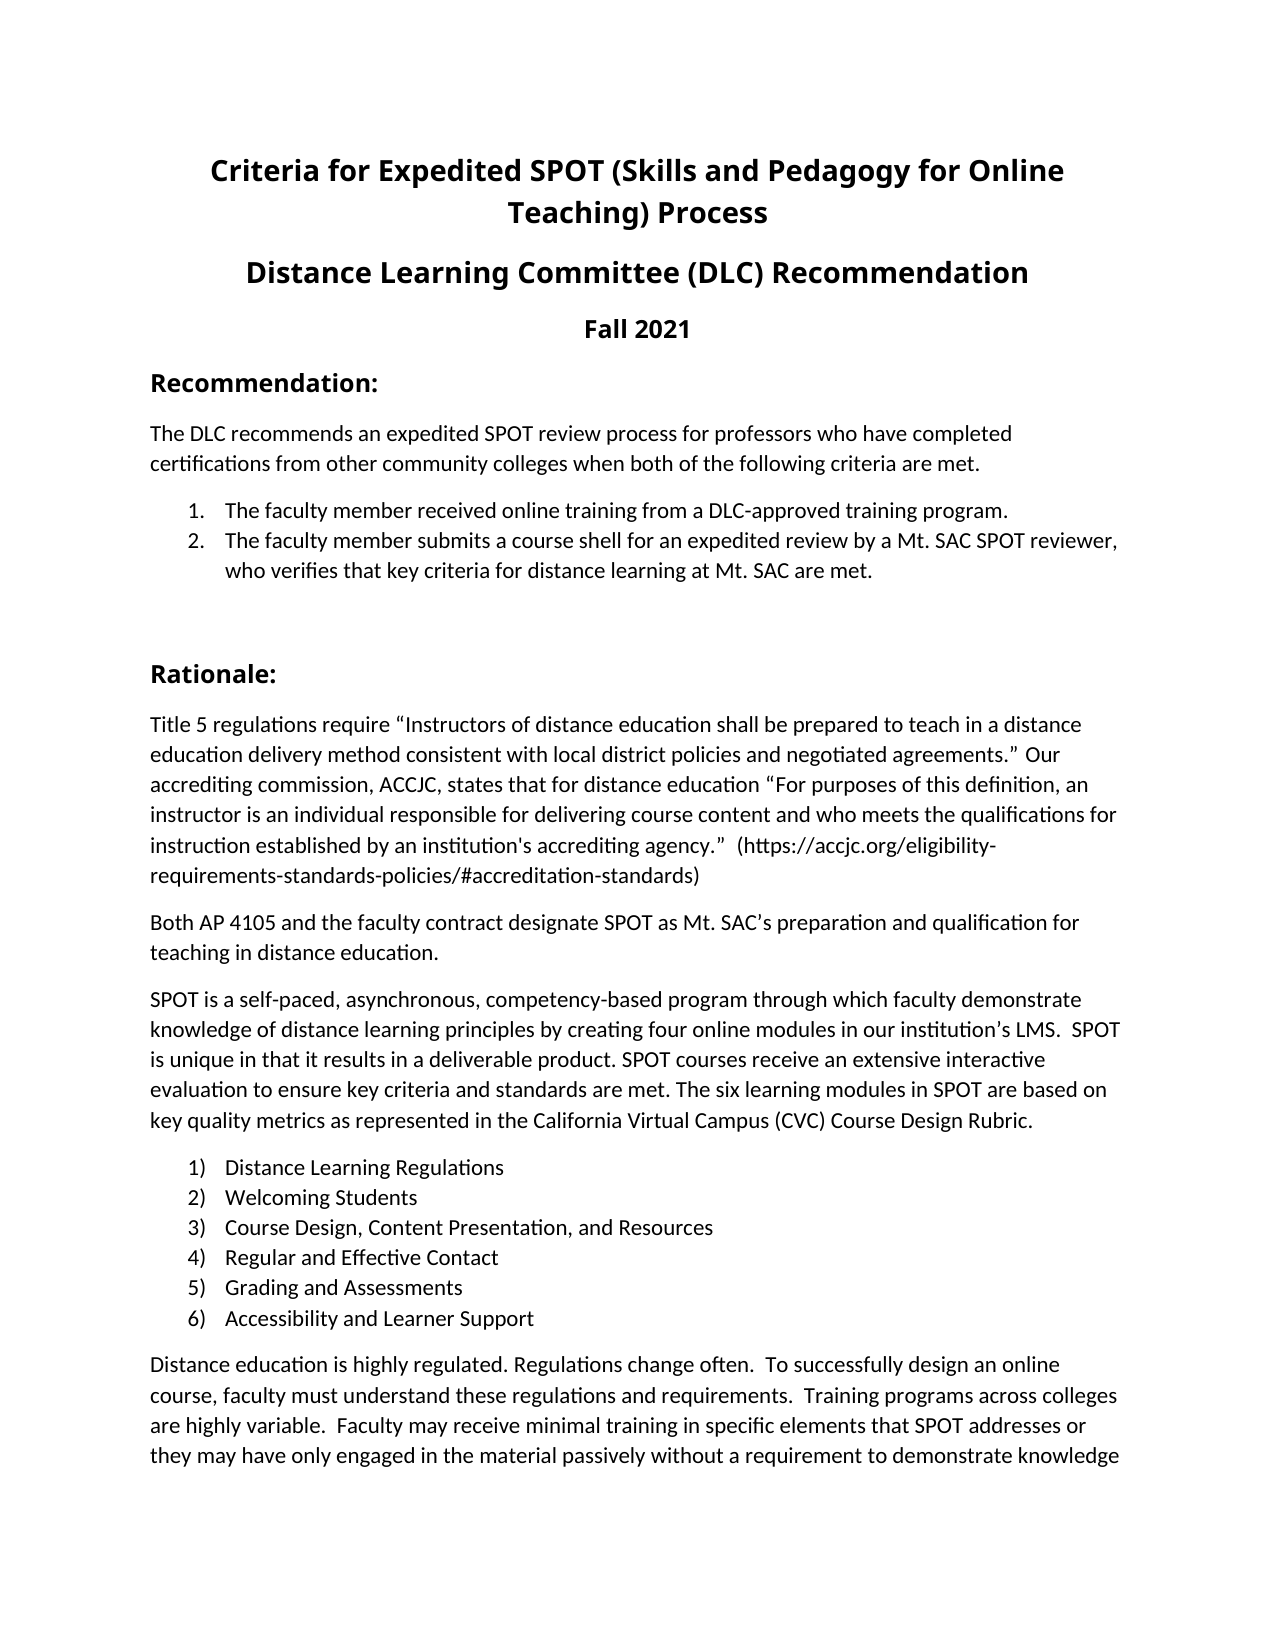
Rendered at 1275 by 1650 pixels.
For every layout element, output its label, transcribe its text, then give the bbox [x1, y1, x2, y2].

text Distance Learning Committee (DLC) Recommendation [150, 252, 1125, 292]
list Welcoming Students [187, 1183, 1125, 1211]
list Accessibility and Learner Support [187, 1304, 1125, 1332]
list Grading and Assessments [187, 1273, 1125, 1301]
text Title 5 regulations require “Instructors of distance education shall be prepared to teach in a distance education delivery method consistent with local district policies and negotiated agreements.” Our accrediting commission, ACCJC, states that for distance education “For purposes of this definition, an instructor is an individual responsible for delivering course content and who meets the qualifications for instruction established by an institution's accrediting agency.” (https://accjc.org/eligibility-requirements-standards-policies/#accreditation-standards) [150, 710, 1125, 889]
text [150, 1351, 1125, 1469]
list Regular and Effective Contact [187, 1243, 1125, 1271]
list Distance Learning Regulations [187, 1153, 1125, 1181]
list Course Design, Content Presentation, and Resources [187, 1213, 1125, 1241]
text Criteria for Expedited SPOT (Skills and Pedagogy for Online Teaching) Process [150, 150, 1125, 232]
text Rationale: [150, 656, 1125, 691]
text Fall 2021 [150, 312, 1125, 346]
list The faculty member received online training from a DLC-approved training program. [187, 496, 1125, 524]
text SPOT is a self-paced, asynchronous, competency-based program through which faculty demonstrate knowledge of distance learning principles by creating four online modules in our institution’s LMS. SPOT is unique in that it results in a deliverable product. SPOT courses receive an extensive interactive evaluation to ensure key criteria and standards are met. The six learning modules in SPOT are based on key quality metrics as represented in the California Virtual Campus (CVC) Course Design Rubric. [150, 985, 1125, 1134]
text The DLC recommends an expedited SPOT review process for professors who have completed certifications from other community colleges when both of the following criteria are met. [150, 419, 1125, 477]
text Recommendation: [150, 365, 1125, 399]
text Both AP 4105 and the faculty contract designate SPOT as Mt. SAC’s preparation and qualification for teaching in distance education. [150, 908, 1125, 966]
list The faculty member submits a course shell for an expedited review by a Mt. SAC SPOT reviewer, who verifies that key criteria for distance learning at Mt. SAC are met. [187, 526, 1125, 584]
